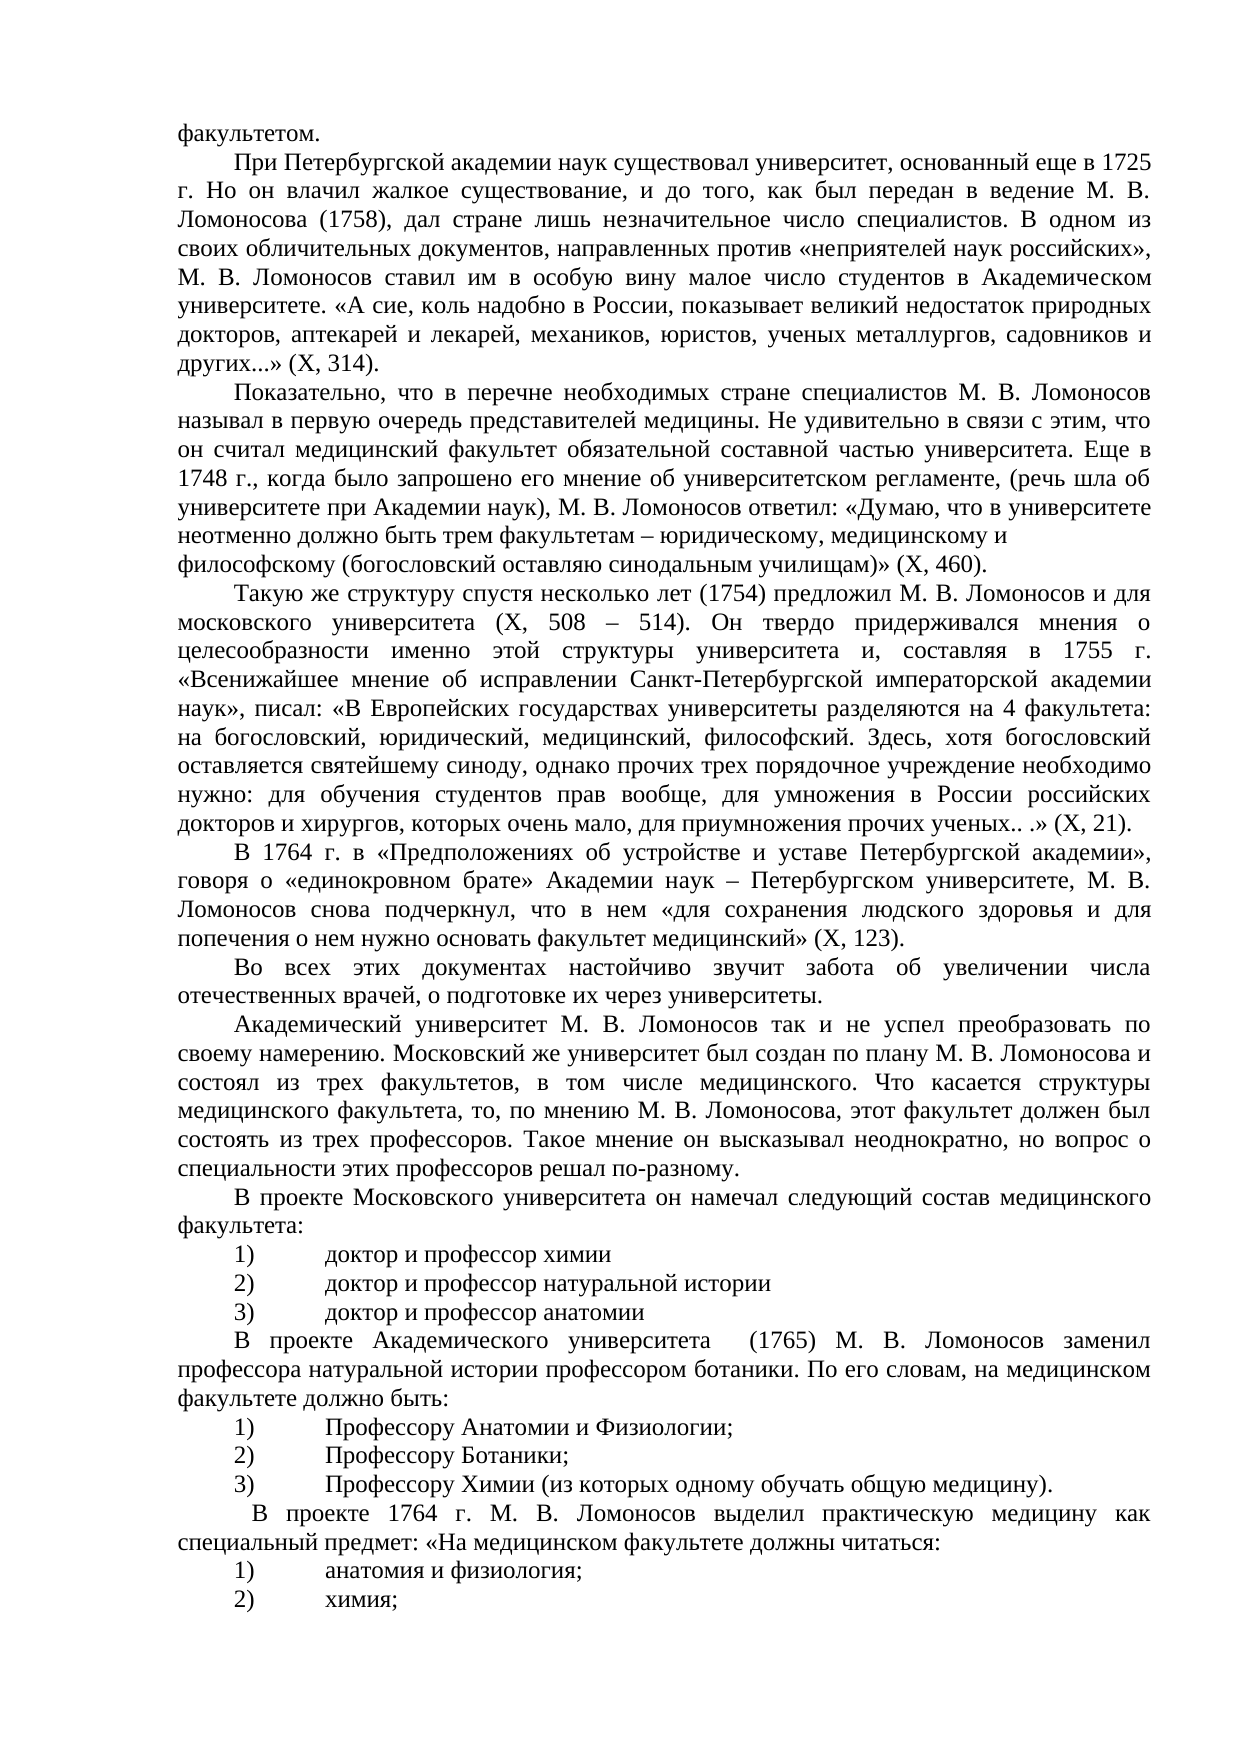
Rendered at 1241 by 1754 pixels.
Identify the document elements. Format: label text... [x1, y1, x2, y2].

text В 1764 г. в «Предположениях об устройстве и уставе Петербургской академии», говоря о «единокровном брате» Академии наук – Петербургском университете, М. В. Ломоносов снова подчеркнул, что в нем «для сохранения людского здоровья и для попечения о нем нужно основать факультет медицинский» (X, 123). [177, 837, 1152, 952]
list Профессору Анатомии и Физиологии; [177, 1412, 1152, 1441]
text Такую же структуру спустя несколько лет (1754) предложил М. В. Ломоносов и для московского университета (X, 508 – 514). Он твердо придерживался мнения о целесообразности именно этой структуры университета и, составляя в 1755 г. «Всенижайшее мнение об исправлении Санкт-Петербургской императорской академии наук», писал: «В Европейских государствах университеты разделяются на 4 факультета: на богословский, юридический, медицинский, философский. Здесь, хотя богословский оставляется святейшему синоду, однако прочих трех порядочное учреждение необходимо нужно: для обучения студентов прав вообще, для умножения в России российских докторов и хирургов, которых очень мало, для приумножения прочих ученых.. .» (X, 21). [177, 578, 1152, 837]
list Профессору Химии (из которых одному обучать общую медицину). [177, 1469, 1152, 1498]
list Профессору Ботаники; [177, 1441, 1152, 1469]
list доктор и профессор натуральной истории [177, 1268, 1152, 1297]
list анатомия и физиология; [177, 1556, 1152, 1584]
list доктор и профессор анатомии [177, 1297, 1152, 1326]
text Академический университет М. В. Ломоносов так и не успел преобразовать по своему намерению. Московский же университет был создан по плану М. В. Ломоносова и состоял из трех факультетов, в том числе медицинского. Что касается структуры медицинского факультета, то, по мнению М. В. Ломоносова, этот факультет должен был состоять из трех профессоров. Такое мнение он высказывал неоднократно, но вопрос о специальности этих профессоров решал по-разному. [177, 1009, 1152, 1182]
text Во всех этих документах настойчиво звучит забота об увеличении числа отечественных врачей, о подготовке их через университеты. [177, 952, 1152, 1009]
text В проекте Академического университета (1765) М. В. Ломоносов заменил профессора натуральной истории профессором ботаники. По его словам, на медицинском факультете должно быть: [177, 1326, 1152, 1412]
text В проекте 1764 г. М. В. Ломоносов выделил практическую медицину как специальный предмет: «На медицинском факультете должны читаться: [177, 1498, 1152, 1556]
text философскому (богословский оставляю синодальным училищам)» (X, 460). [177, 549, 1152, 578]
text Показательно, что в перечне необходимых стране специалистов М. В. Ломоносов называл в первую очередь представителей медицины. Не удивительно в связи с этим, что он считал медицинский факультет обязательной составной частью университета. Еще в 1748 г., когда было запрошено его мнение об университетском регламенте, (речь шла об университете при Академии наук), М. В. Ломоносов ответил: «Думаю, что в университете неотменно должно быть трем факультетам – юридическому, медицинскому и [177, 377, 1152, 549]
text При Петербургской академии наук существовал университет, основанный еще в 1725 г. Но он влачил жалкое существование, и до того, как был передан в ведение М. В. Ломоносова (1758), дал стране лишь незначительное число специалистов. В одном из своих обличительных документов, направленных против «неприятелей наук российских», М. В. Ломоносов ставил им в особую вину малое число студентов в Академическом университете. «А сие, коль надобно в России, показывает великий недостаток природных докторов, аптекарей и лекарей, механиков, юристов, ученых металлургов, садовников и других...» (X, 314). [177, 147, 1152, 377]
text факультетом. [177, 118, 1152, 147]
text В проекте Московского университета он намечал следующий состав медицинского факультета: [177, 1182, 1152, 1239]
list доктор и профессор химии [177, 1239, 1152, 1268]
list химия; [177, 1584, 1152, 1613]
